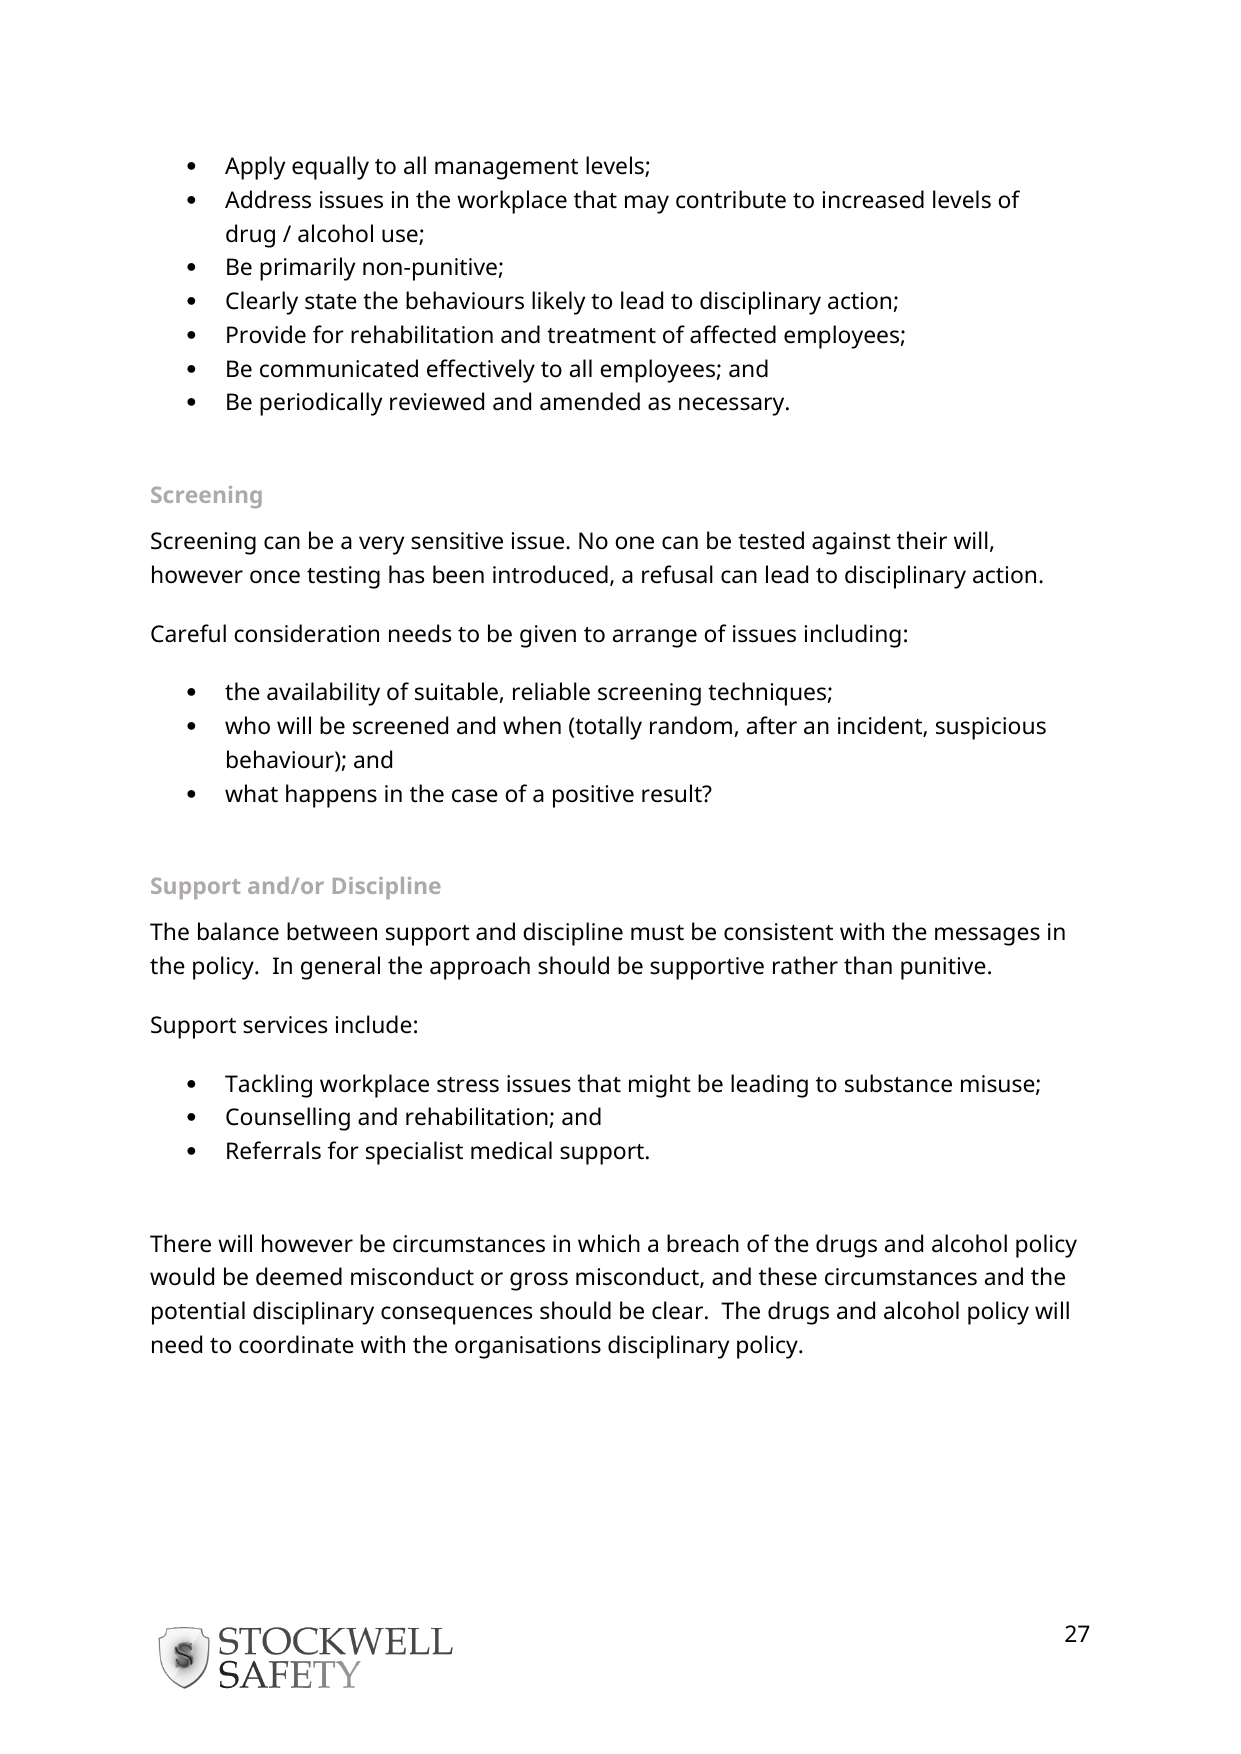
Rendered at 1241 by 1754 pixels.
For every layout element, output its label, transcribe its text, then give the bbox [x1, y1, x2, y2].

list Tackling workplace stress issues that might be leading to substance misuse; [187, 1067, 1090, 1099]
list Apply equally to all management levels; [187, 150, 1090, 181]
list Clearly state the behaviours likely to lead to disciplinary action; [187, 285, 1090, 316]
list Counselling and rehabilitation; and [187, 1101, 1090, 1132]
text The balance between support and discipline must be consistent with the messages in the policy. In general the approach should be supportive rather than punitive. [150, 916, 1090, 981]
list Be communicated effectively to all employees; and [187, 352, 1090, 384]
text Careful consideration needs to be given to arrange of issues including: [150, 617, 1090, 649]
list who will be screened and when (totally random, after an incident, suspicious behaviour); and [187, 710, 1090, 775]
text Support services include: [150, 1009, 1090, 1040]
subtitle Support and/or Discipline [150, 870, 1090, 901]
list the availability of suitable, reliable screening techniques; [187, 676, 1090, 707]
text There will however be circumstances in which a breach of the drugs and alcohol policy would be deemed misconduct or gross misconduct, and these circumstances and the potential disciplinary consequences should be clear. The drugs and alcohol policy will need to coordinate with the organisations disciplinary policy. [150, 1227, 1090, 1360]
list Be primarily non-punitive; [187, 251, 1090, 282]
list Referrals for specialist medical support. [187, 1135, 1090, 1166]
list Address issues in the workplace that may contribute to increased levels of drug / alcohol use; [187, 184, 1090, 249]
list Provide for rehabilitation and treatment of affected employees; [187, 319, 1090, 350]
list Be periodically reviewed and amended as necessary. [187, 386, 1090, 417]
list what happens in the case of a positive result? [187, 777, 1090, 809]
subtitle Screening [150, 479, 1090, 510]
text Screening can be a very sensitive issue. No one can be tested against their will, however once testing has been introduced, a refusal can lead to disciplinary action. [150, 525, 1090, 590]
